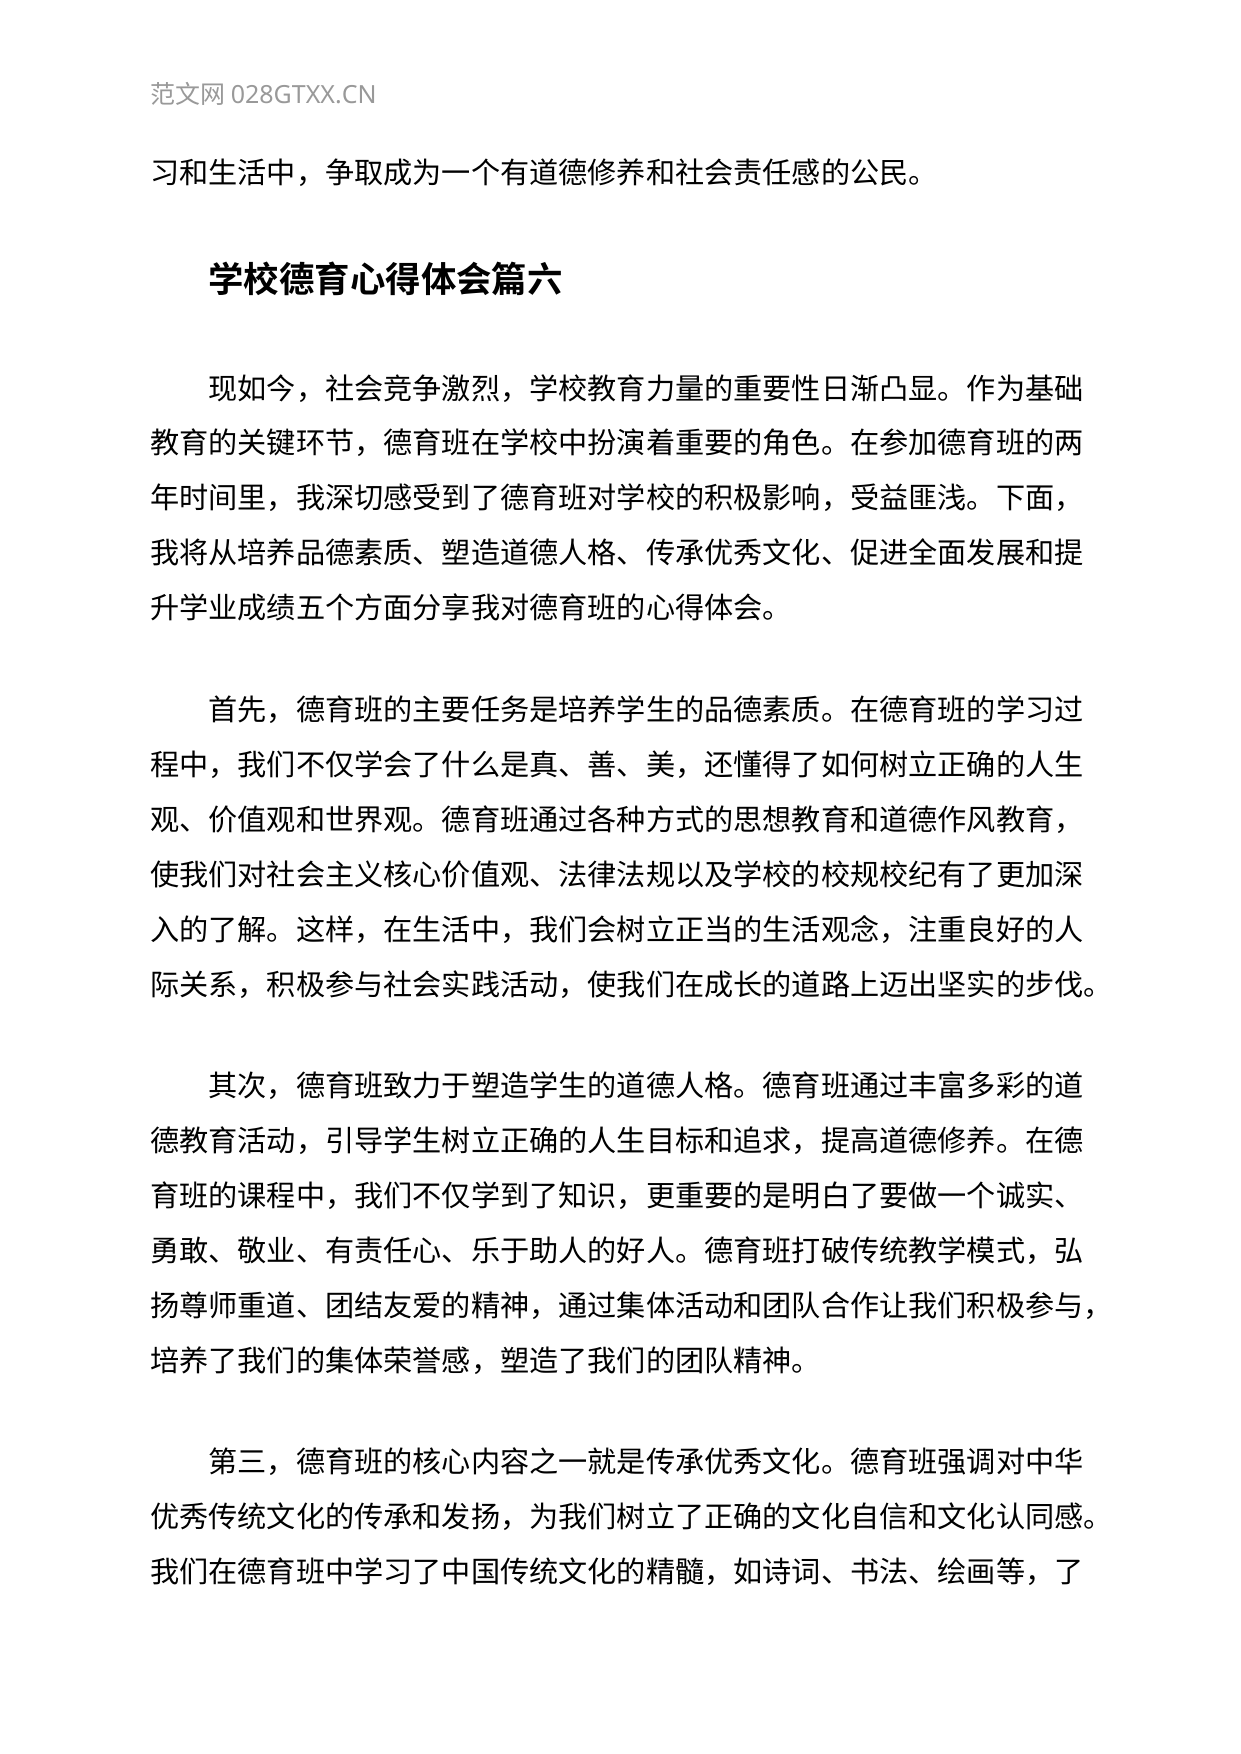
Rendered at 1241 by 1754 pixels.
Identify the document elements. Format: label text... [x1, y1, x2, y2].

text 其次，德育班致力于塑造学生的道德人格。德育班通过丰富多彩的道德教育活动，引导学生树立正确的人生目标和追求，提高道德修养。在德育班的课程中，我们不仅学到了知识，更重要的是明白了要做一个诚实、勇敢、敬业、有责任心、乐于助人的好人。德育班打破传统教学模式，弘扬尊师重道、团结友爱的精神，通过集体活动和团队合作让我们积极参与，培养了我们的集体荣誉感，塑造了我们的团队精神。 [150, 1063, 1090, 1379]
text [150, 1439, 1090, 1591]
text 首先，德育班的主要任务是培养学生的品德素质。在德育班的学习过程中，我们不仅学会了什么是真、善、美，还懂得了如何树立正确的人生观、价值观和世界观。德育班通过各种方式的思想教育和道德作风教育，使我们对社会主义核心价值观、法律法规以及学校的校规校纪有了更加深入的了解。这样，在生活中，我们会树立正当的生活观念，注重良好的人际关系，积极参与社会实践活动，使我们在成长的道路上迈出坚实的步伐。 [150, 687, 1090, 1003]
text 学校德育心得体会篇六 [150, 252, 1090, 303]
text 现如今，社会竞争激烈，学校教育力量的重要性日渐凸显。作为基础教育的关键环节，德育班在学校中扮演着重要的角色。在参加德育班的两年时间里，我深切感受到了德育班对学校的积极影响，受益匪浅。下面，我将从培养品德素质、塑造道德人格、传承优秀文化、促进全面发展和提升学业成绩五个方面分享我对德育班的心得体会。 [150, 365, 1090, 627]
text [150, 150, 1090, 192]
